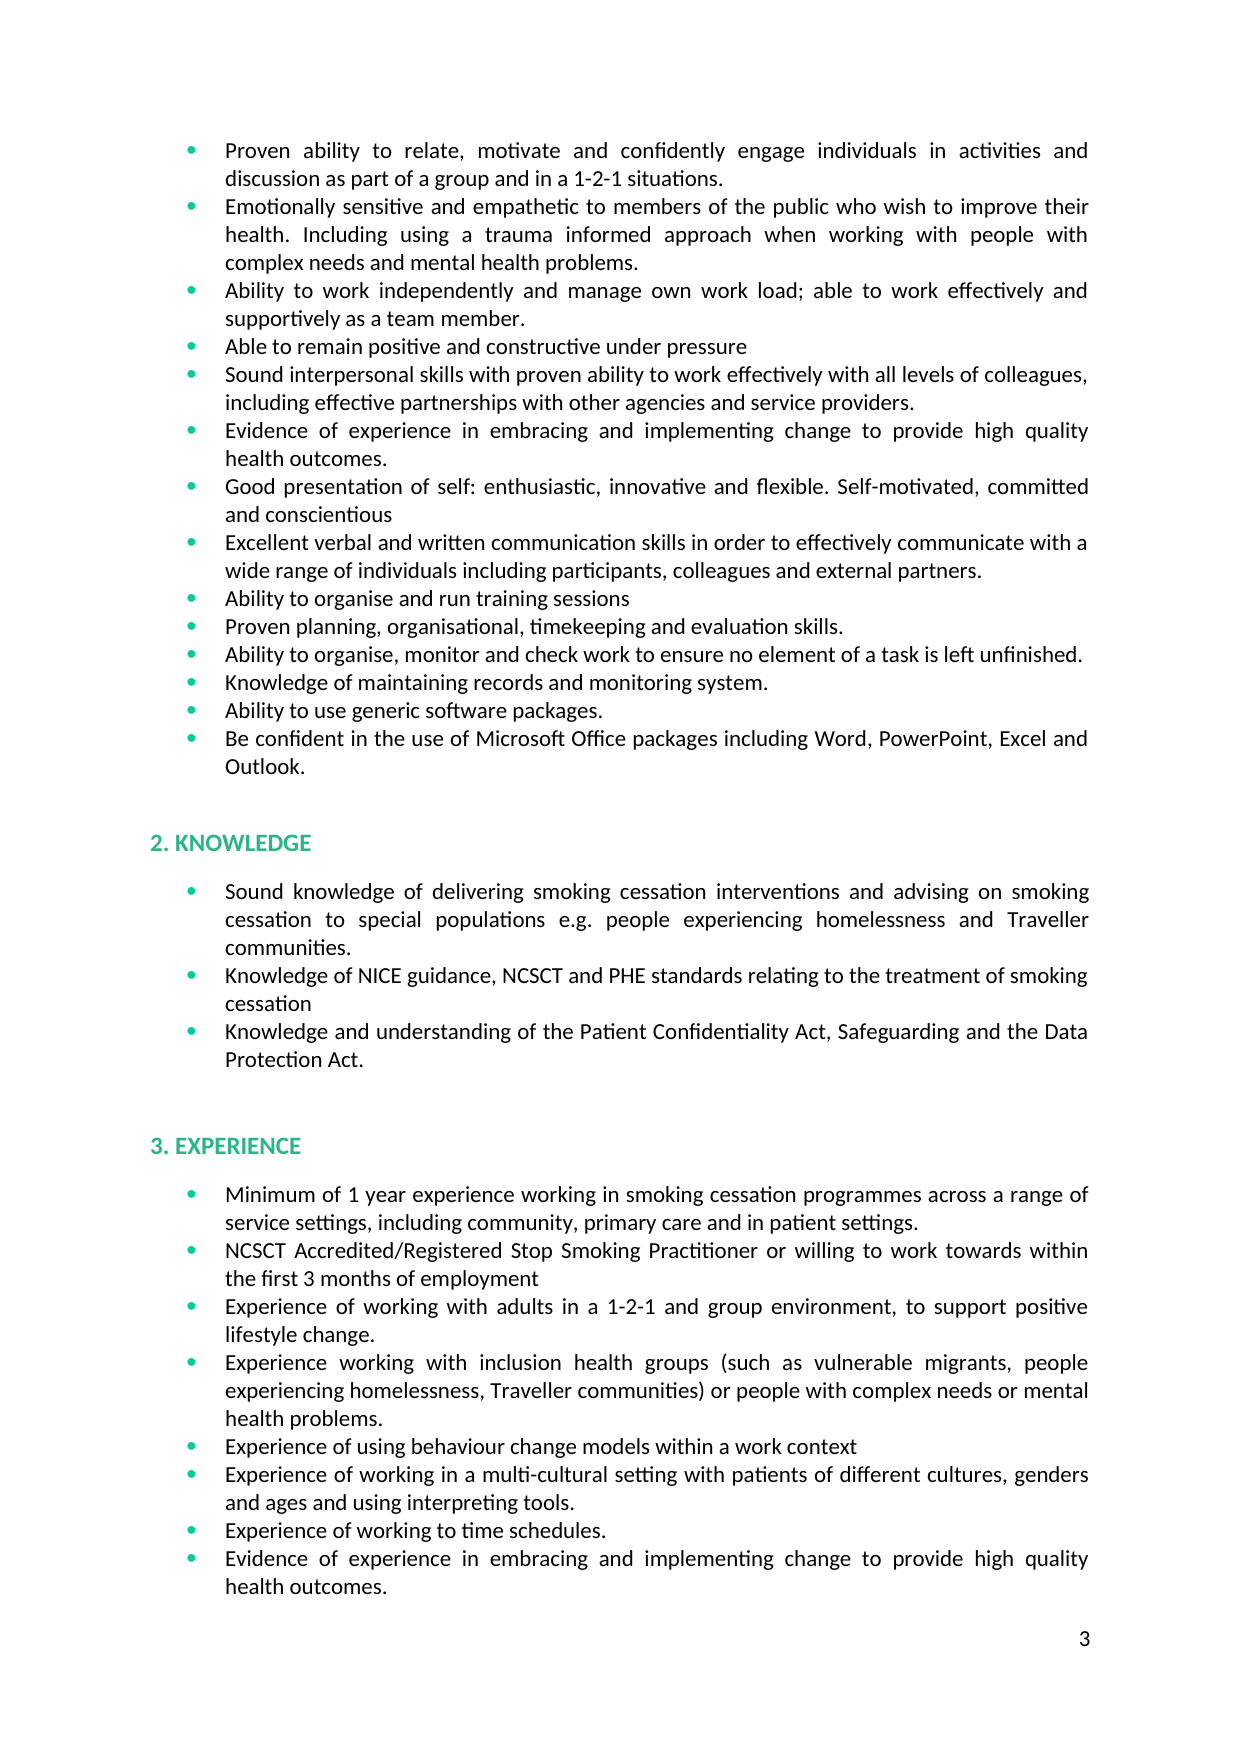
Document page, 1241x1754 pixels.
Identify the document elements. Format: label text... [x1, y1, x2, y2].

list Experience of using behaviour change models within a work context [187, 1432, 1090, 1460]
list Evidence of experience in embracing and implementing change to provide high quality health outcomes. [187, 416, 1090, 472]
list Knowledge of maintaining records and monitoring system. [187, 668, 1090, 696]
text 3. EXPERIENCE [150, 1130, 1090, 1161]
list Ability to organise, monitor and check work to ensure no element of a task is left unfinished. [187, 640, 1090, 668]
list Emotionally sensitive and empathetic to members of the public who wish to improve their health. Including using a trauma informed approach when working with people with complex needs and mental health problems. [187, 192, 1090, 276]
list Sound knowledge of delivering smoking cessation interventions and advising on smoking cessation to special populations e.g. people experiencing homelessness and Traveller communities. [187, 877, 1090, 961]
list Proven planning, organisational, timekeeping and evaluation skills. [187, 612, 1090, 640]
list Minimum of 1 year experience working in smoking cessation programmes across a range of service settings, including community, primary care and in patient settings. [187, 1180, 1090, 1236]
list Be confident in the use of Microsoft Office packages including Word, PowerPoint, Excel and Outlook. [187, 724, 1090, 780]
list Experience of working with adults in a 1-2-1 and group environment, to support positive lifestyle change. [187, 1292, 1090, 1348]
list Knowledge of NICE guidance, NCSCT and PHE standards relating to the treatment of smoking cessation [187, 961, 1090, 1017]
list Ability to work independently and manage own work load; able to work effectively and supportively as a team member. [187, 276, 1090, 332]
list Experience of working in a multi-cultural setting with patients of different cultures, genders and ages and using interpreting tools. [187, 1460, 1090, 1516]
list Good presentation of self: enthusiastic, innovative and flexible. Self-motivated, committed and conscientious [187, 472, 1090, 528]
list Evidence of experience in embracing and implementing change to provide high quality health outcomes. [187, 1544, 1090, 1600]
list Ability to organise and run training sessions [187, 584, 1090, 612]
list Sound interpersonal skills with proven ability to work effectively with all levels of colleagues, including effective partnerships with other agencies and service providers. [187, 360, 1090, 416]
list Excellent verbal and written communication skills in order to effectively communicate with a wide range of individuals including participants, colleagues and external partners. [187, 528, 1090, 584]
text 2. KNOWLEDGE [150, 827, 1090, 858]
list Proven ability to relate, motivate and confidently engage individuals in activities and discussion as part of a group and in a 1-2-1 situations. [187, 136, 1090, 192]
list Experience working with inclusion health groups (such as vulnerable migrants, people experiencing homelessness, Traveller communities) or people with complex needs or mental health problems. [187, 1348, 1090, 1432]
list Experience of working to time schedules. [187, 1516, 1090, 1544]
list Knowledge and understanding of the Patient Confidentiality Act, Safeguarding and the Data Protection Act. [187, 1017, 1090, 1073]
list Able to remain positive and constructive under pressure [187, 332, 1090, 360]
list NCSCT Accredited/Registered Stop Smoking Practitioner or willing to work towards within the first 3 months of employment [187, 1236, 1090, 1292]
list Ability to use generic software packages. [187, 696, 1090, 724]
